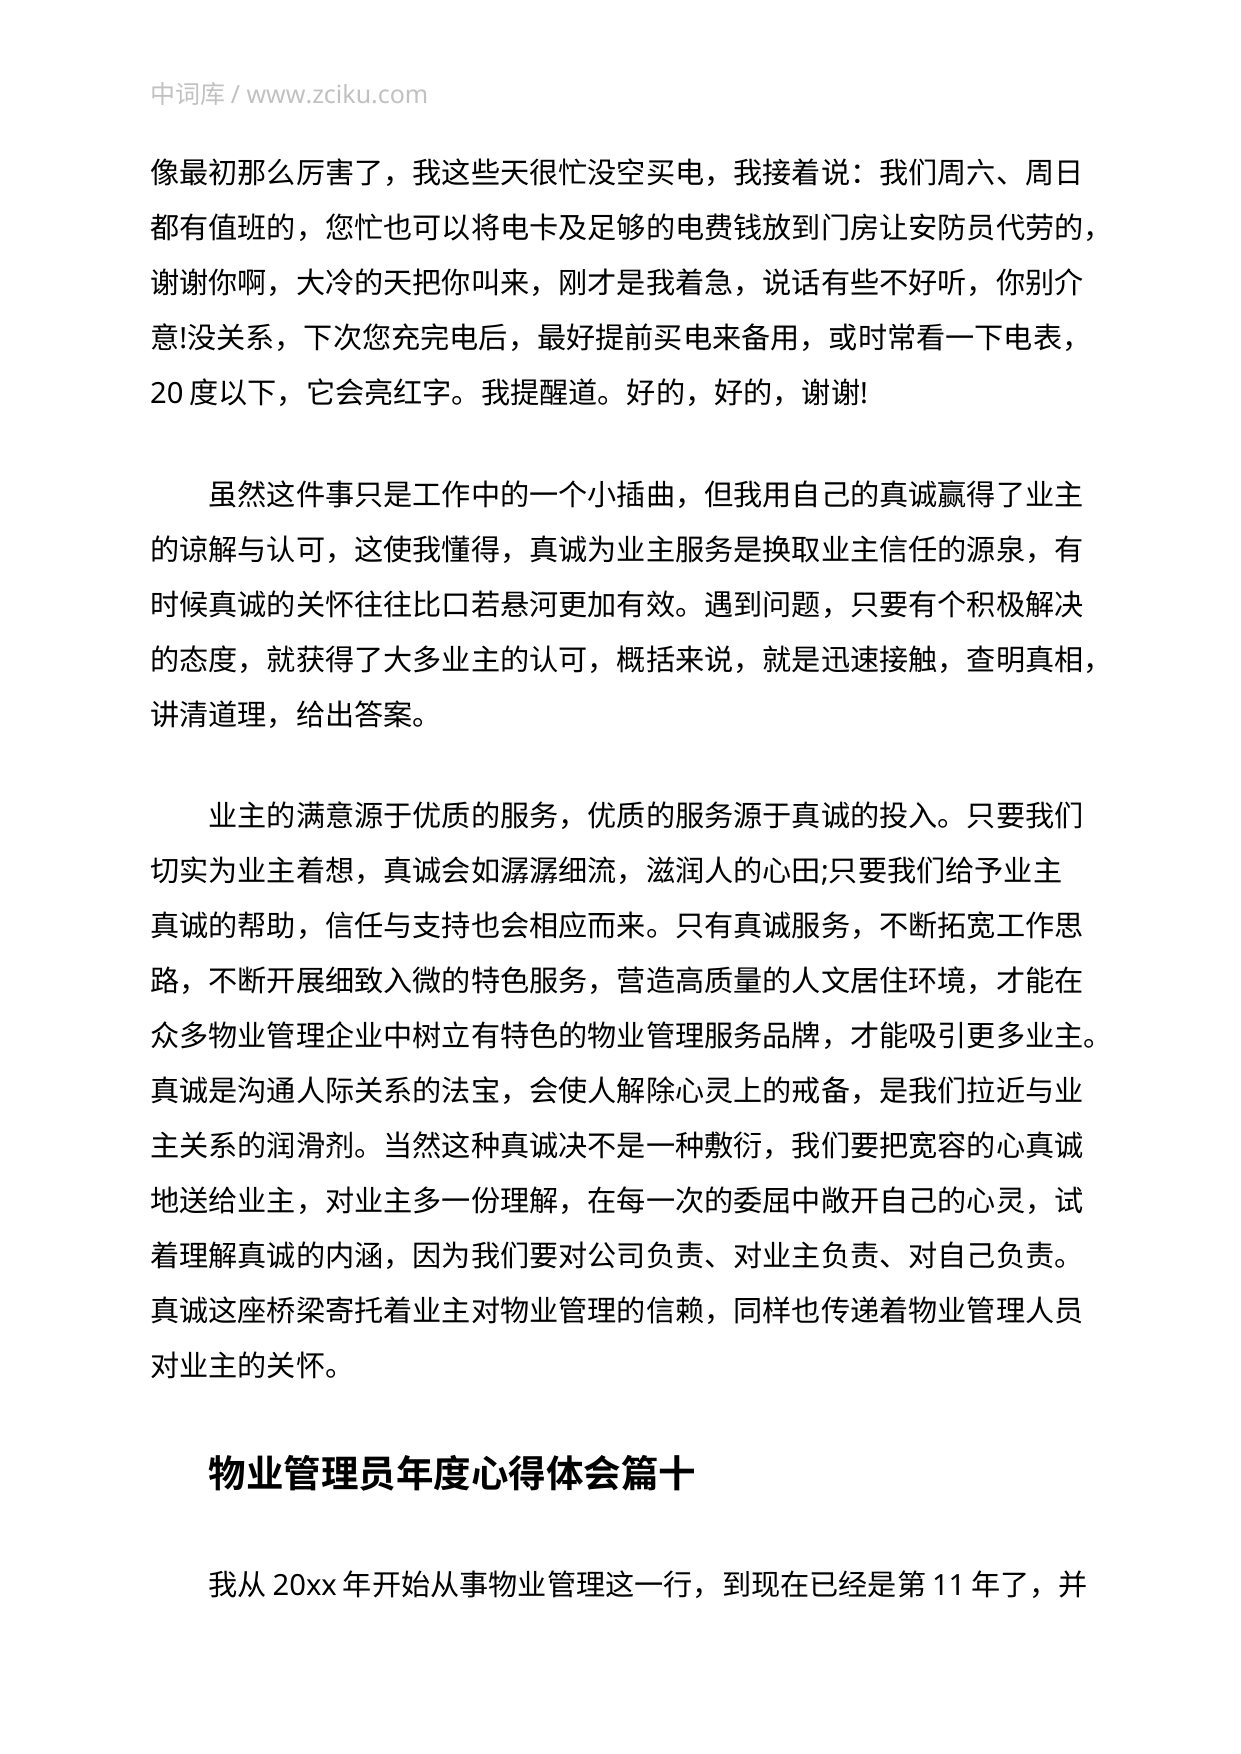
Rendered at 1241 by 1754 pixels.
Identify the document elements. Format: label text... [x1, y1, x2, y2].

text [150, 150, 1090, 412]
text 物业管理员年度心得体会篇十 [150, 1444, 1090, 1498]
text 虽然这件事只是工作中的一个小插曲，但我用自己的真诚赢得了业主的谅解与认可，这使我懂得，真诚为业主服务是换取业主信任的源泉，有时候真诚的关怀往往比口若悬河更加有效。遇到问题，只要有个积极解决的态度，就获得了大多业主的认可，概括来说，就是迅速接触，查明真相，讲清道理，给出答案。 [150, 472, 1090, 733]
text 业主的满意源于优质的服务，优质的服务源于真诚的投入。只要我们切实为业主着想，真诚会如潺潺细流，滋润人的心田;只要我们给予业主真诚的帮助，信任与支持也会相应而来。只有真诚服务，不断拓宽工作思路，不断开展细致入微的特色服务，营造高质量的人文居住环境，才能在众多物业管理企业中树立有特色的物业管理服务品牌，才能吸引更多业主。真诚是沟通人际关系的法宝，会使人解除心灵上的戒备，是我们拉近与业主关系的润滑剂。当然这种真诚决不是一种敷衍，我们要把宽容的心真诚地送给业主，对业主多一份理解，在每一次的委屈中敞开自己的心灵，试着理解真诚的内涵，因为我们要对公司负责、对业主负责、对自己负责。真诚这座桥梁寄托着业主对物业管理的信赖，同样也传递着物业管理人员对业主的关怀。 [150, 793, 1090, 1384]
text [150, 1561, 1090, 1604]
